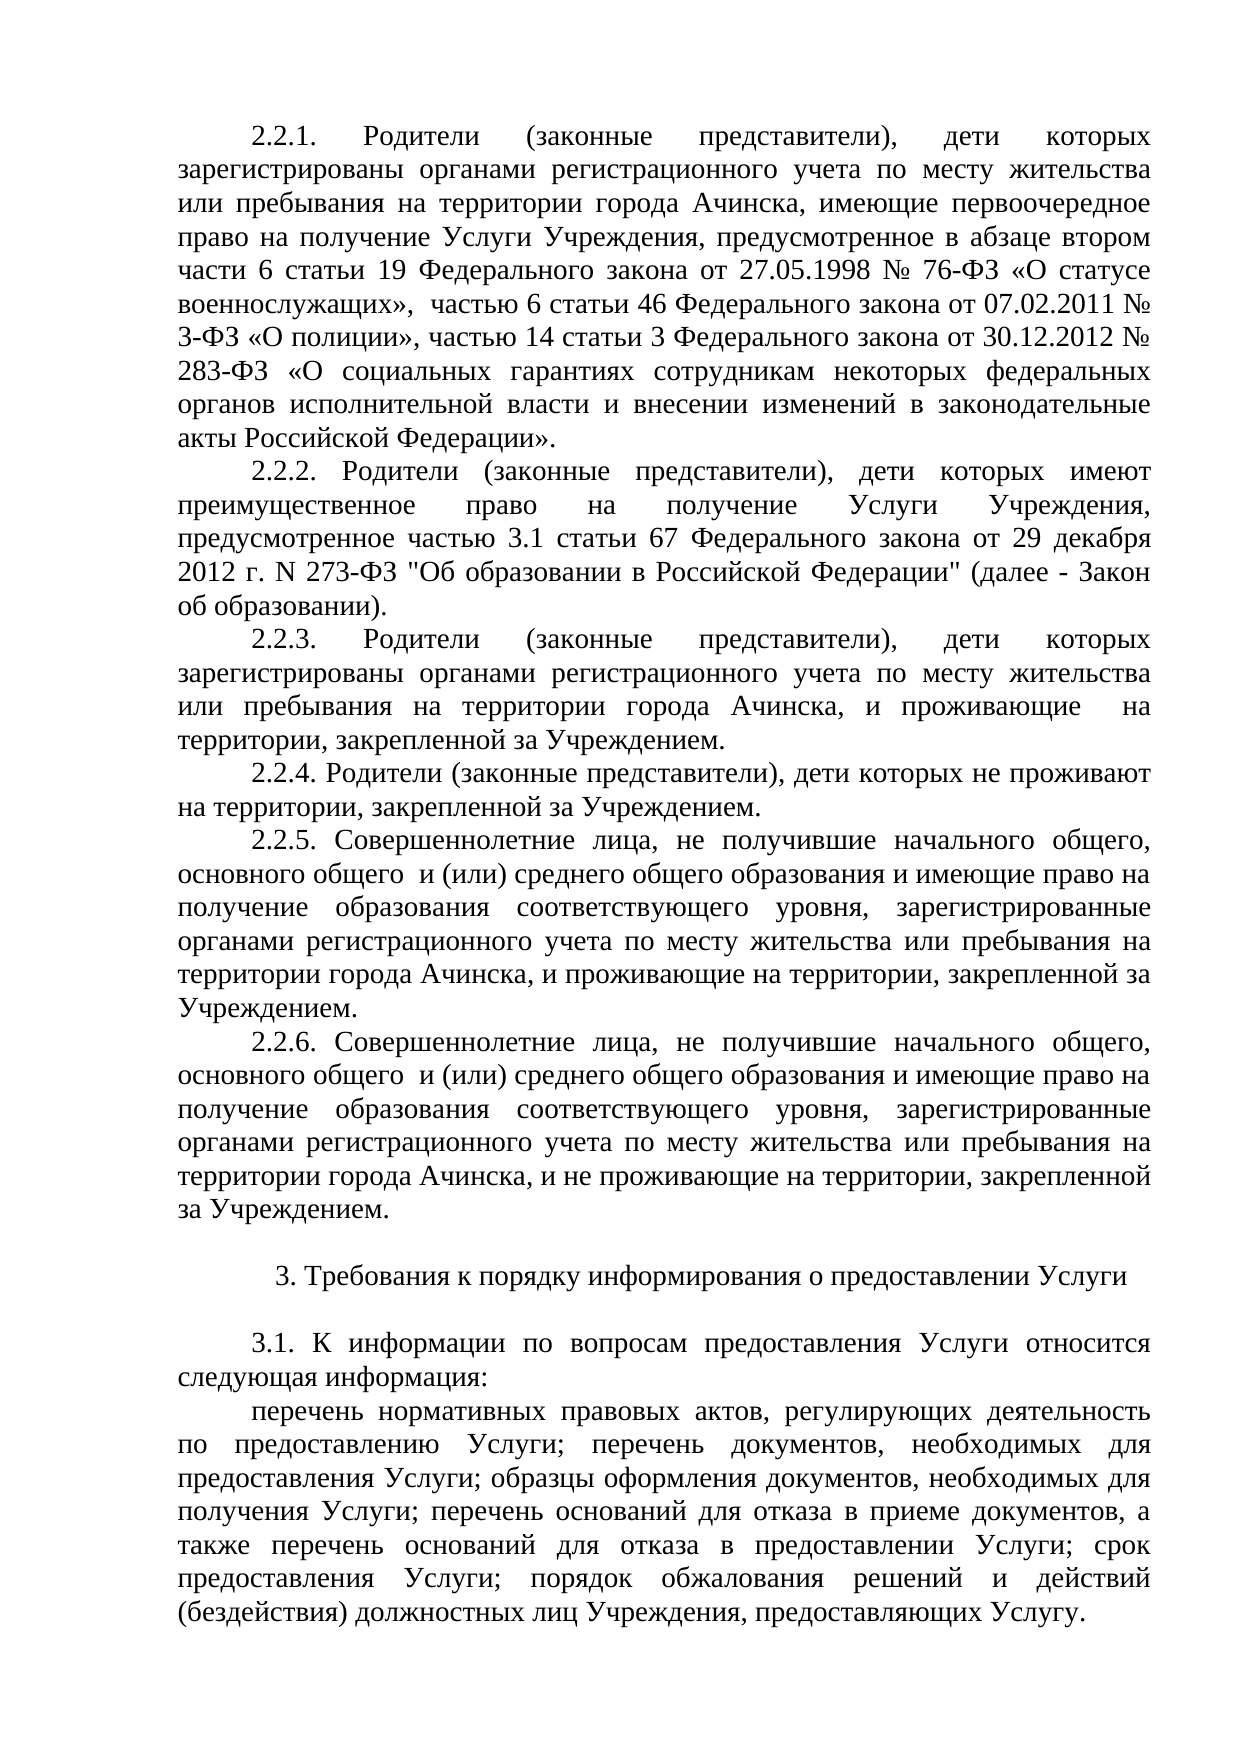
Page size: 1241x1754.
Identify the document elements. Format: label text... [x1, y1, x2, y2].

text 2.2.6. Совершеннолетние лица, не получившие начального общего, основного общего и (или) среднего общего образования и имеющие право на получение образования соответствующего уровня, зарегистрированные органами регистрационного учета по месту жительства или пребывания на территории города Ачинска, и не проживающие на территории, закрепленной за Учреждением. [177, 1024, 1152, 1225]
text 2.2.4. Родители (законные представители), дети которых не проживают на территории, закрепленной за Учреждением. [177, 755, 1152, 822]
text 2.2.3. Родители (законные представители), дети которых зарегистрированы органами регистрационного учета по месту жительства или пребывания на территории города Ачинска, и проживающие на территории, закрепленной за Учреждением. [177, 621, 1152, 755]
text перечень нормативных правовых актов, регулирующих деятельность по предоставлению Услуги; перечень документов, необходимых для предоставления Услуги; образцы оформления документов, необходимых для получения Услуги; перечень оснований для отказа в приеме документов, а также перечень оснований для отказа в предоставлении Услуги; срок предоставления Услуги; порядок обжалования решений и действий (бездействия) должностных лиц Учреждения, предоставляющих Услугу. [177, 1393, 1152, 1627]
text 3. Требования к порядку информирования о предоставлении Услуги [177, 1258, 1152, 1292]
text 2.2.5. Совершеннолетние лица, не получившие начального общего, основного общего и (или) среднего общего образования и имеющие право на получение образования соответствующего уровня, зарегистрированные органами регистрационного учета по месту жительства или пребывания на территории города Ачинска, и проживающие на территории, закрепленной за Учреждением. [177, 822, 1152, 1024]
text 2.2.1. Родители (законные представители), дети которых зарегистрированы органами регистрационного учета по месту жительства или пребывания на территории города Ачинска, имеющие первоочередное право на получение Услуги Учреждения, предусмотренное в абзаце втором части 6 статьи 19 Федерального закона от 27.05.1998 № 76-ФЗ «О статусе военнослужащих», частью 6 статьи 46 Федерального закона от 07.02.2011 № 3-ФЗ «О полиции», частью 14 статьи 3 Федерального закона от 30.12.2012 № 283-ФЗ «О социальных гарантиях сотрудникам некоторых федеральных органов исполнительной власти и внесении изменений в законодательные акты Российской Федерации». [177, 118, 1152, 453]
text 2.2.2. Родители (законные представители), дети которых имеют преимущественное право на получение Услуги Учреждения, предусмотренное частью 3.1 статьи 67 Федерального закона от 29 декабря 2012 г. N 273-ФЗ "Об образовании в Российской Федерации" (далее - Закон об образовании). [177, 453, 1152, 621]
text 3.1. К информации по вопросам предоставления Услуги относится следующая информация: [177, 1326, 1152, 1393]
